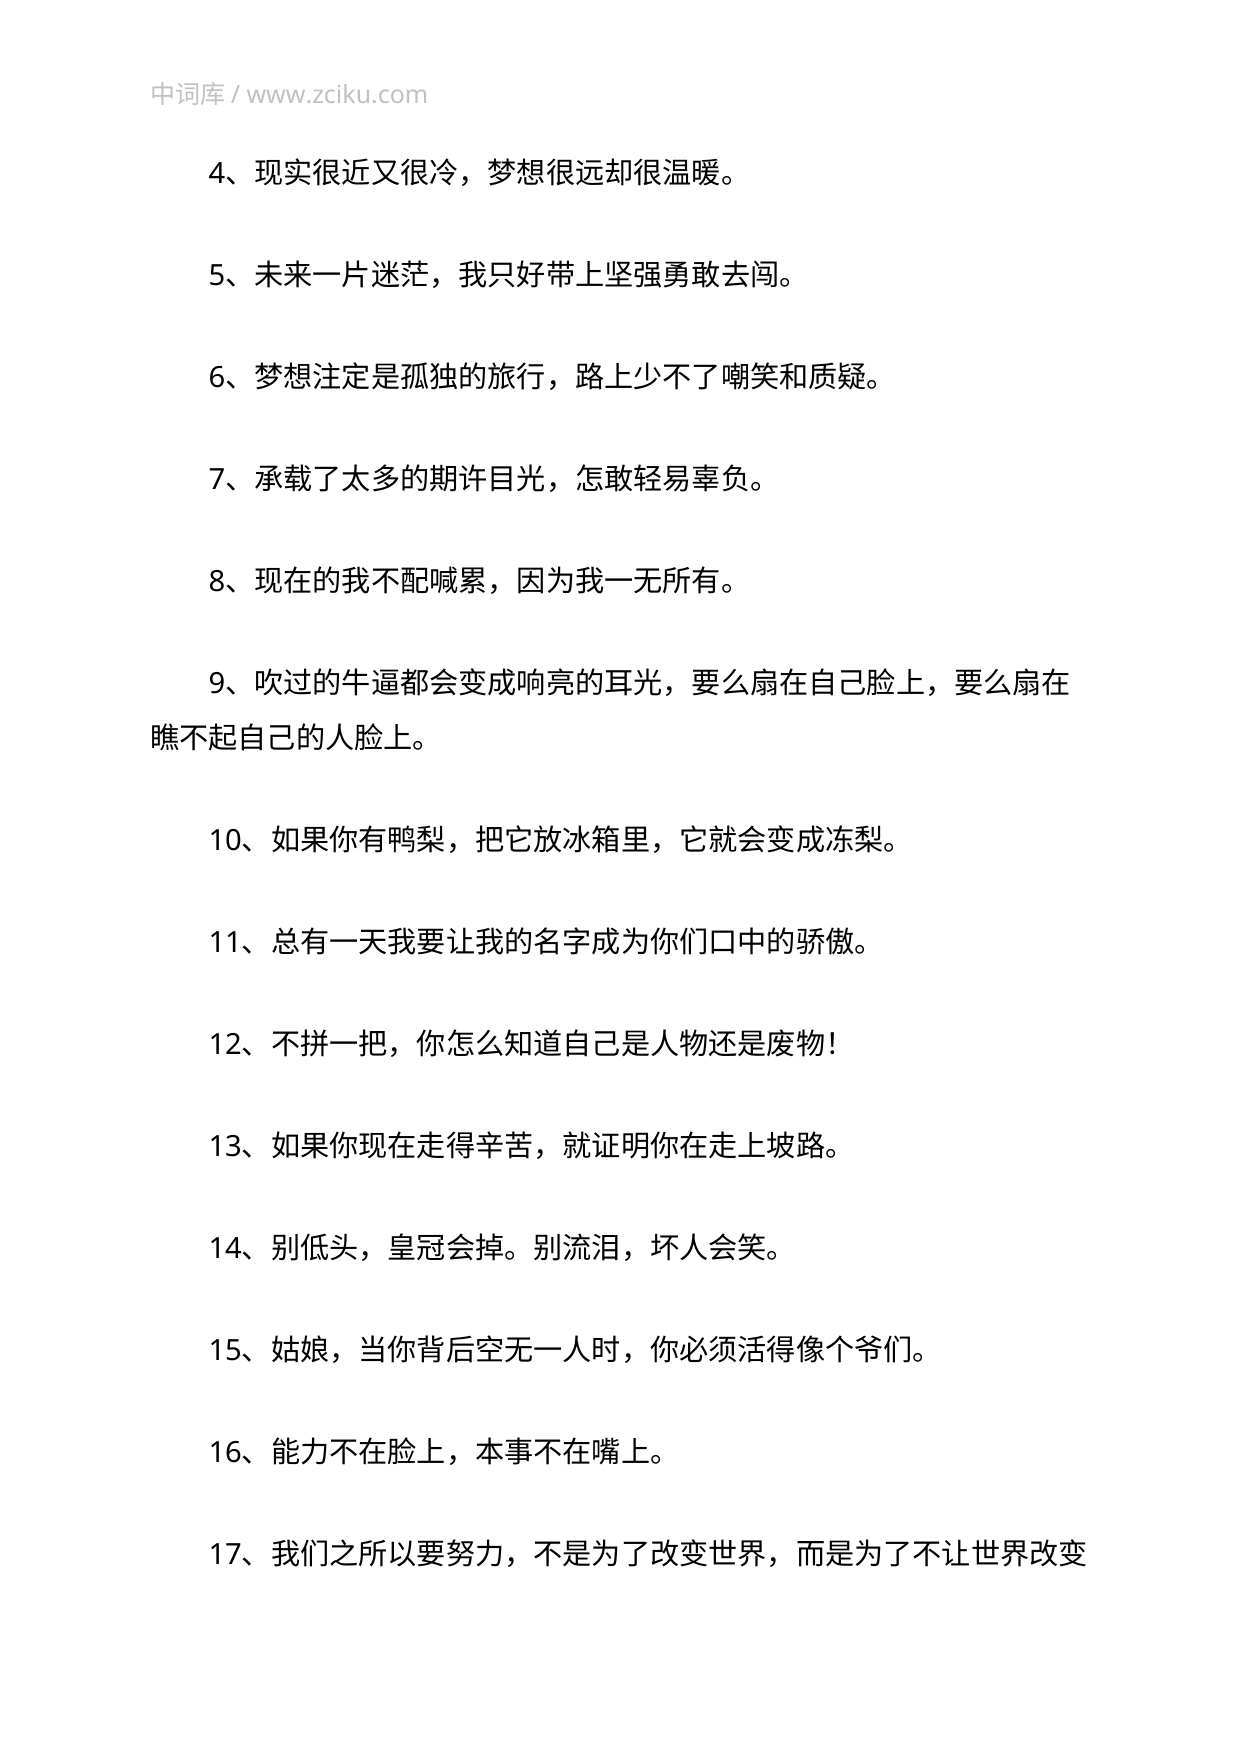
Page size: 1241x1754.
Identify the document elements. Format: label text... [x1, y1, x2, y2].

text 8、现在的我不配喊累，因为我一无所有。 [150, 558, 1090, 600]
text 13、如果你现在走得辛苦，就证明你在走上坡路。 [150, 1123, 1090, 1165]
text 9、吹过的牛逼都会变成响亮的耳光，要么扇在自己脸上，要么扇在瞧不起自己的人脸上。 [150, 660, 1090, 757]
text 15、姑娘，当你背后空无一人时，你必须活得像个爷们。 [150, 1327, 1090, 1369]
text 4、现实很近又很冷，梦想很远却很温暖。 [150, 150, 1090, 192]
text 10、如果你有鸭梨，把它放冰箱里，它就会变成冻梨。 [150, 817, 1090, 859]
text 12、不拼一把，你怎么知道自己是人物还是废物！ [150, 1021, 1090, 1063]
text 7、承载了太多的期许目光，怎敢轻易辜负。 [150, 456, 1090, 498]
text 6、梦想注定是孤独的旅行，路上少不了嘲笑和质疑。 [150, 354, 1090, 396]
text 14、别低头，皇冠会掉。别流泪，坏人会笑。 [150, 1224, 1090, 1267]
text 16、能力不在脸上，本事不在嘴上。 [150, 1428, 1090, 1471]
text 11、总有一天我要让我的名字成为你们口中的骄傲。 [150, 919, 1090, 961]
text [150, 1531, 1090, 1573]
text 5、未来一片迷茫，我只好带上坚强勇敢去闯。 [150, 252, 1090, 294]
